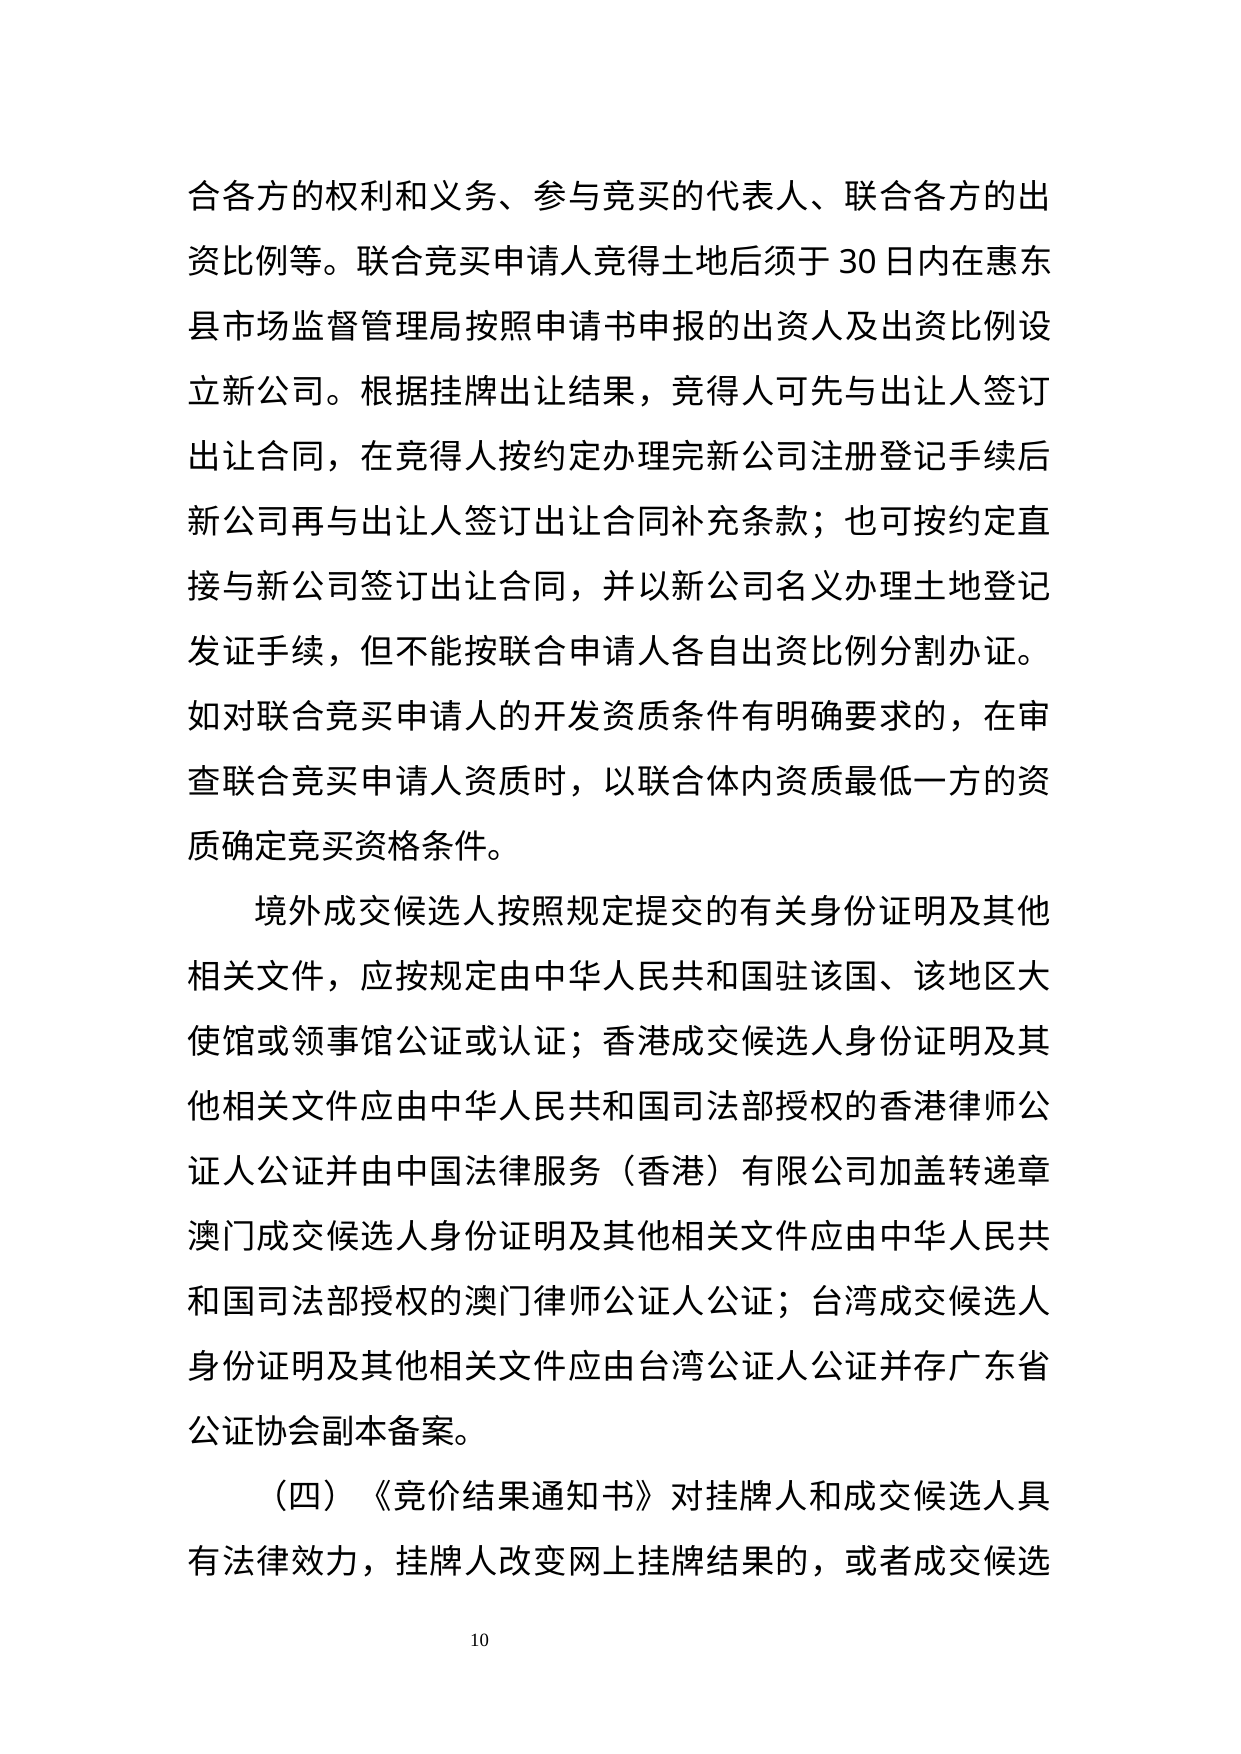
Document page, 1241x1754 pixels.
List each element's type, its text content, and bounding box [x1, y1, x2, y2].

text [187, 162, 1053, 877]
text 境外成交候选人按照规定提交的有关身份证明及其他相关文件，应按规定由中华人民共和国驻该国、该地区大使馆或领事馆公证或认证；香港成交候选人身份证明及其他相关文件应由中华人民共和国司法部授权的香港律师公证人公证并由中国法律服务（香港）有限公司加盖转递章；澳门成交候选人身份证明及其他相关文件应由中华人民共和国司法部授权的澳门律师公证人公证；台湾成交候选人身份证明及其他相关文件应由台湾公证人公证并存广东省公证协会副本备案。 [187, 877, 1053, 1462]
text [187, 1462, 1053, 1592]
